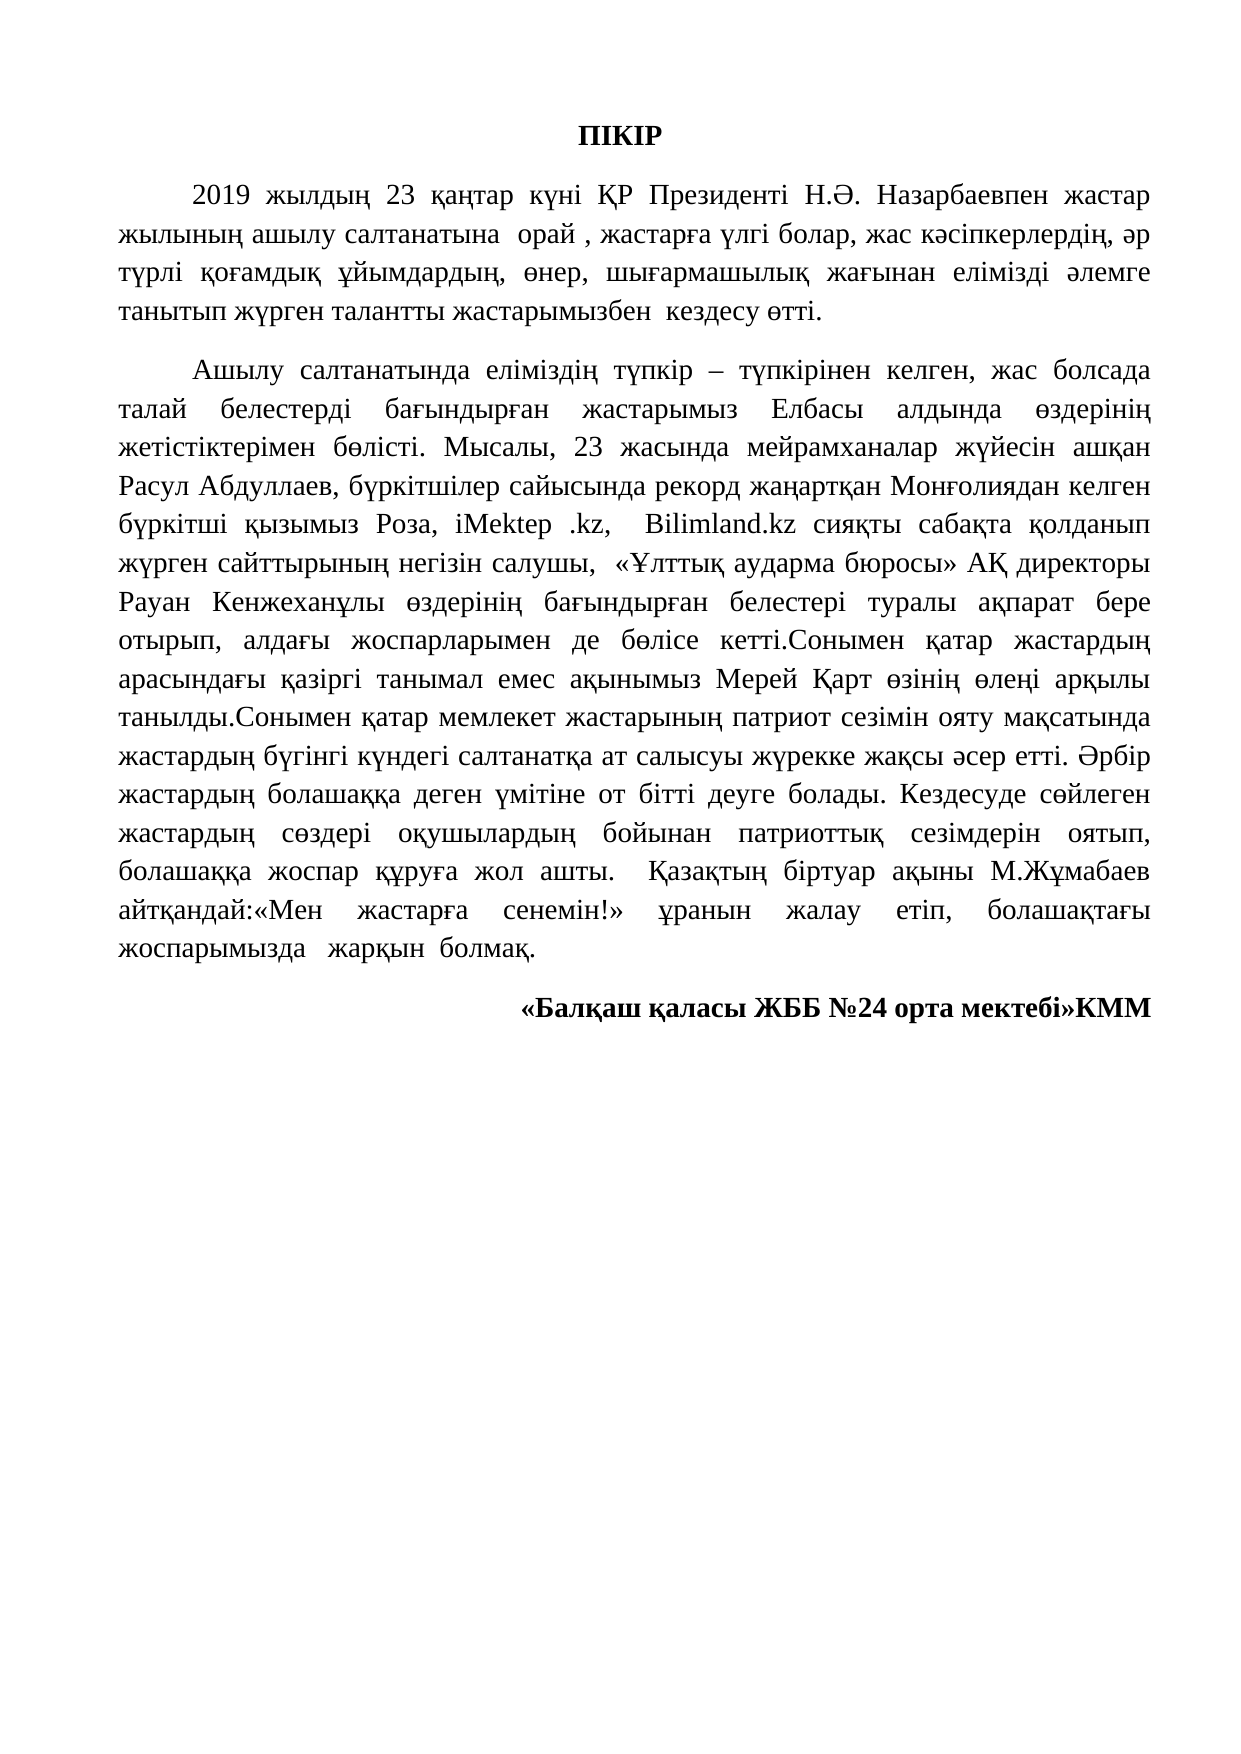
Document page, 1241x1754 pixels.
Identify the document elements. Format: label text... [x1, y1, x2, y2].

text «Балқаш қаласы ЖББ №24 орта мектебі»КММ [118, 990, 1152, 1023]
text 2019 жылдың 23 қаңтар күні ҚР Президенті Н.Ә. Назарбаевпен жастар жылының ашылу салтанатына орай , жастарға үлгі болар, жас кәсіпкерлердің, әр түрлі қоғамдық ұйымдардың, өнер, шығармашылық жағынан елімізді әлемге танытып жүрген талантты жастарымызбен кездесу өтті. [118, 177, 1152, 327]
text ПІКІР [44, 118, 1152, 152]
text Ашылу салтанатында еліміздің түпкір – түпкірінен келген, жас болсада талай белестерді бағындырған жастарымыз Елбасы алдында өздерінің жетістіктерімен бөлісті. Мысалы, 23 жасында мейрамханалар жүйесін ашқан Расул Абдуллаев, бүркітшілер сайысында рекорд жаңартқан Монғолиядан келген бүркітші қызымыз Роза, iMektep .kz, Bilimland.kz сияқты сабақта қолданып жүрген сайттырының негізін салушы, «Ұлттық аударма бюросы» АҚ директоры Рауан Кенжеханұлы өздерінің бағындырған белестері туралы ақпарат бере отырып, алдағы жоспарларымен де бөлісе кетті.Сонымен қатар жастардың арасындағы қазіргі танымал емес ақынымыз Мерей Қарт өзінің өлеңі арқылы танылды.Сонымен қатар мемлекет жастарының патриот сезімін ояту мақсатында жастардың бүгінгі күндегі салтанатқа ат салысуы жүрекке жақсы әсер етті. Әрбір жастардың болашаққа деген үмітіне от бітті деуге болады. Кездесуде сөйлеген жастардың сөздері оқушылардың бойынан патриоттық сезімдерін оятып, болашаққа жоспар құруға жол ашты. Қазақтың біртуар ақыны М.Жұмабаев айтқандай:«Мен жастарға сенемін!» ұранын жалау етіп, болашақтағы жоспарымызда жарқын болмақ. [118, 352, 1152, 964]
